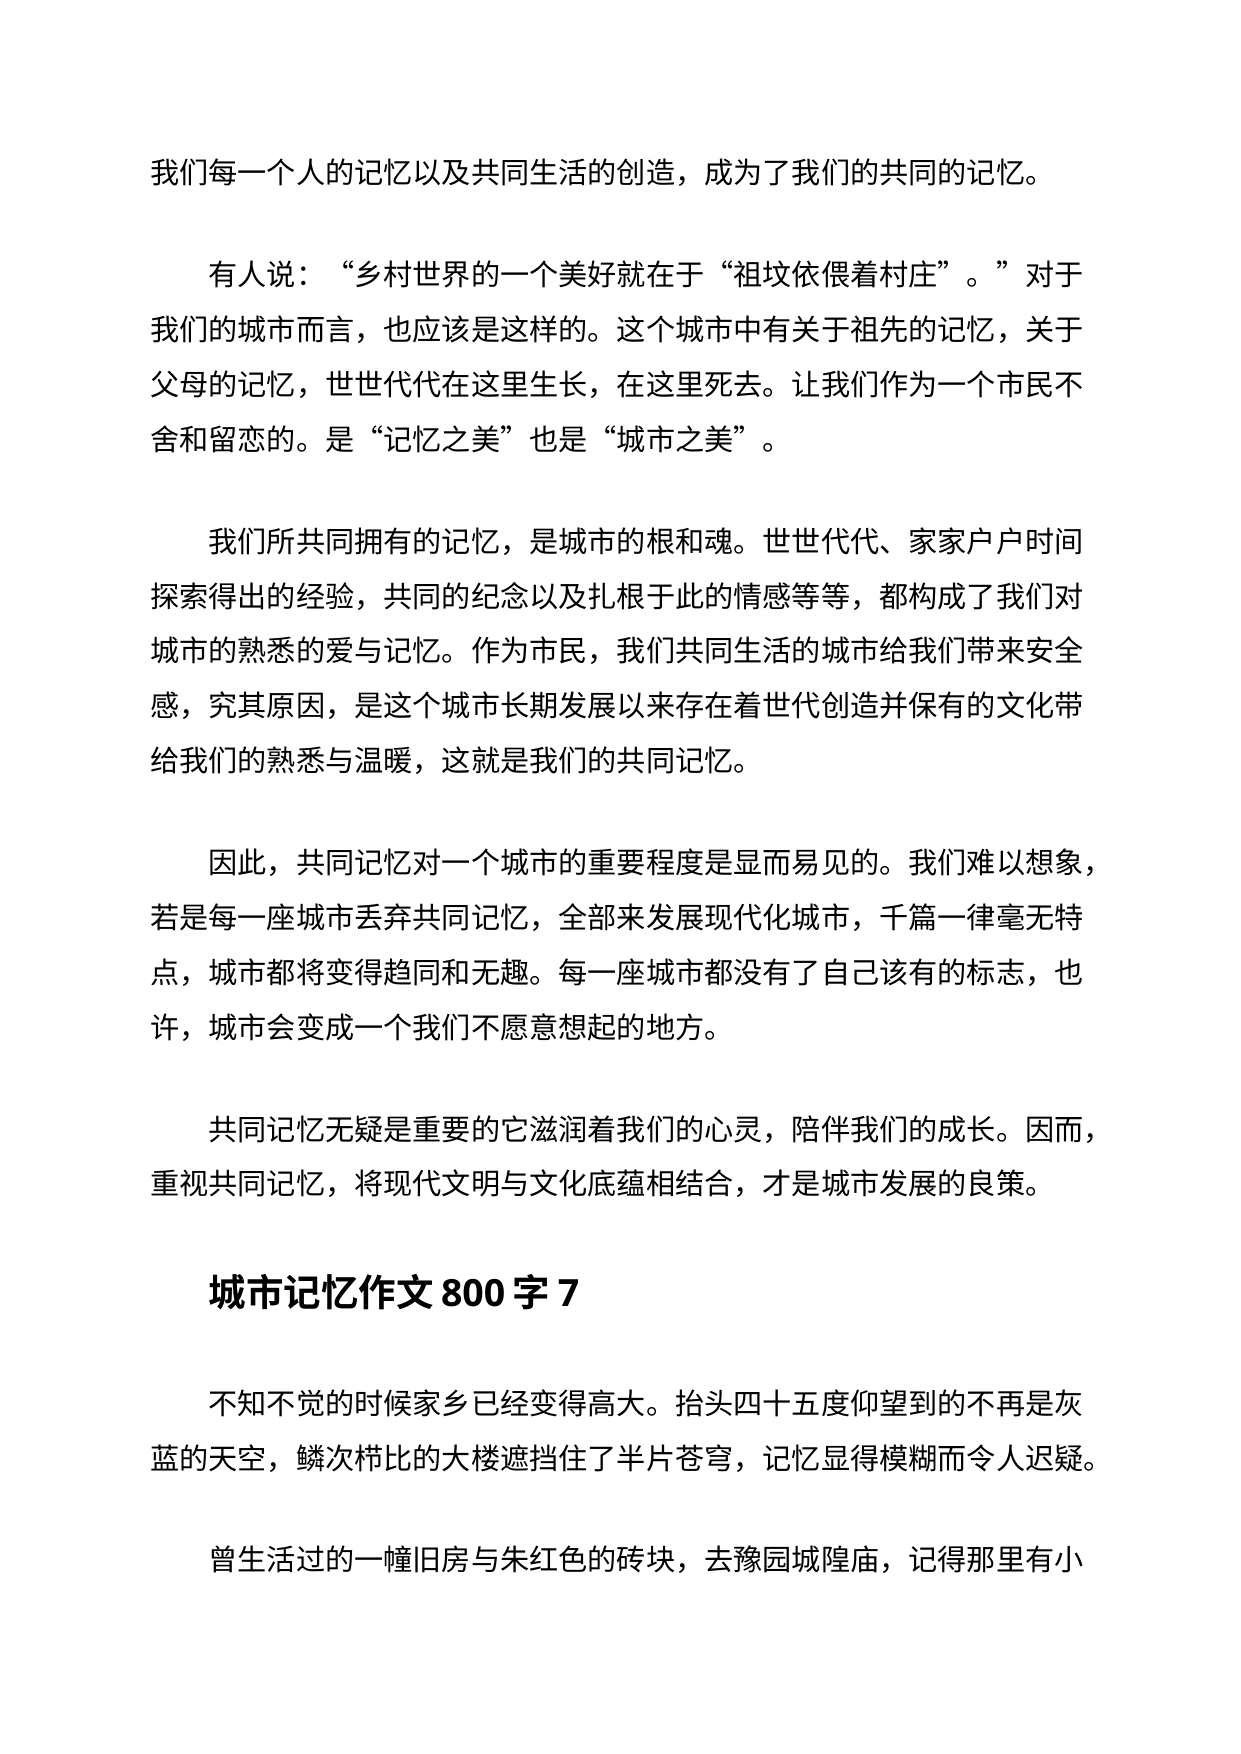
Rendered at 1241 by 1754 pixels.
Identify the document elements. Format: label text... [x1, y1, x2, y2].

text 我们所共同拥有的记忆，是城市的根和魂。世世代代、家家户户时间探索得出的经验，共同的纪念以及扎根于此的情感等等，都构成了我们对城市的熟悉的爱与记忆。作为市民，我们共同生活的城市给我们带来安全感，究其原因，是这个城市长期发展以来存在着世代创造并保有的文化带给我们的熟悉与温暖，这就是我们的共同记忆。 [150, 518, 1090, 780]
text 共同记忆无疑是重要的它滋润着我们的心灵，陪伴我们的成长。因而，重视共同记忆，将现代文明与文化底蕴相结合，才是城市发展的良策。 [150, 1106, 1090, 1203]
text 因此，共同记忆对一个城市的重要程度是显而易见的。我们难以想象，若是每一座城市丢弃共同记忆，全部来发展现代化城市，千篇一律毫无特点，城市都将变得趋同和无趣。每一座城市都没有了自己该有的标志，也许，城市会变成一个我们不愿意想起的地方。 [150, 839, 1090, 1047]
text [150, 1537, 1090, 1579]
text 不知不觉的时候家乡已经变得高大。抬头四十五度仰望到的不再是灰蓝的天空，鳞次栉比的大楼遮挡住了半片苍穹，记忆显得模糊而令人迟疑。 [150, 1380, 1090, 1477]
text 城市记忆作文800字7 [150, 1263, 1090, 1317]
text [150, 150, 1090, 192]
text 有人说：“乡村世界的一个美好就在于“祖坟依偎着村庄”。”对于我们的城市而言，也应该是这样的。这个城市中有关于祖先的记忆，关于父母的记忆，世世代代在这里生长，在这里死去。让我们作为一个市民不舍和留恋的。是“记忆之美”也是“城市之美”。 [150, 252, 1090, 459]
